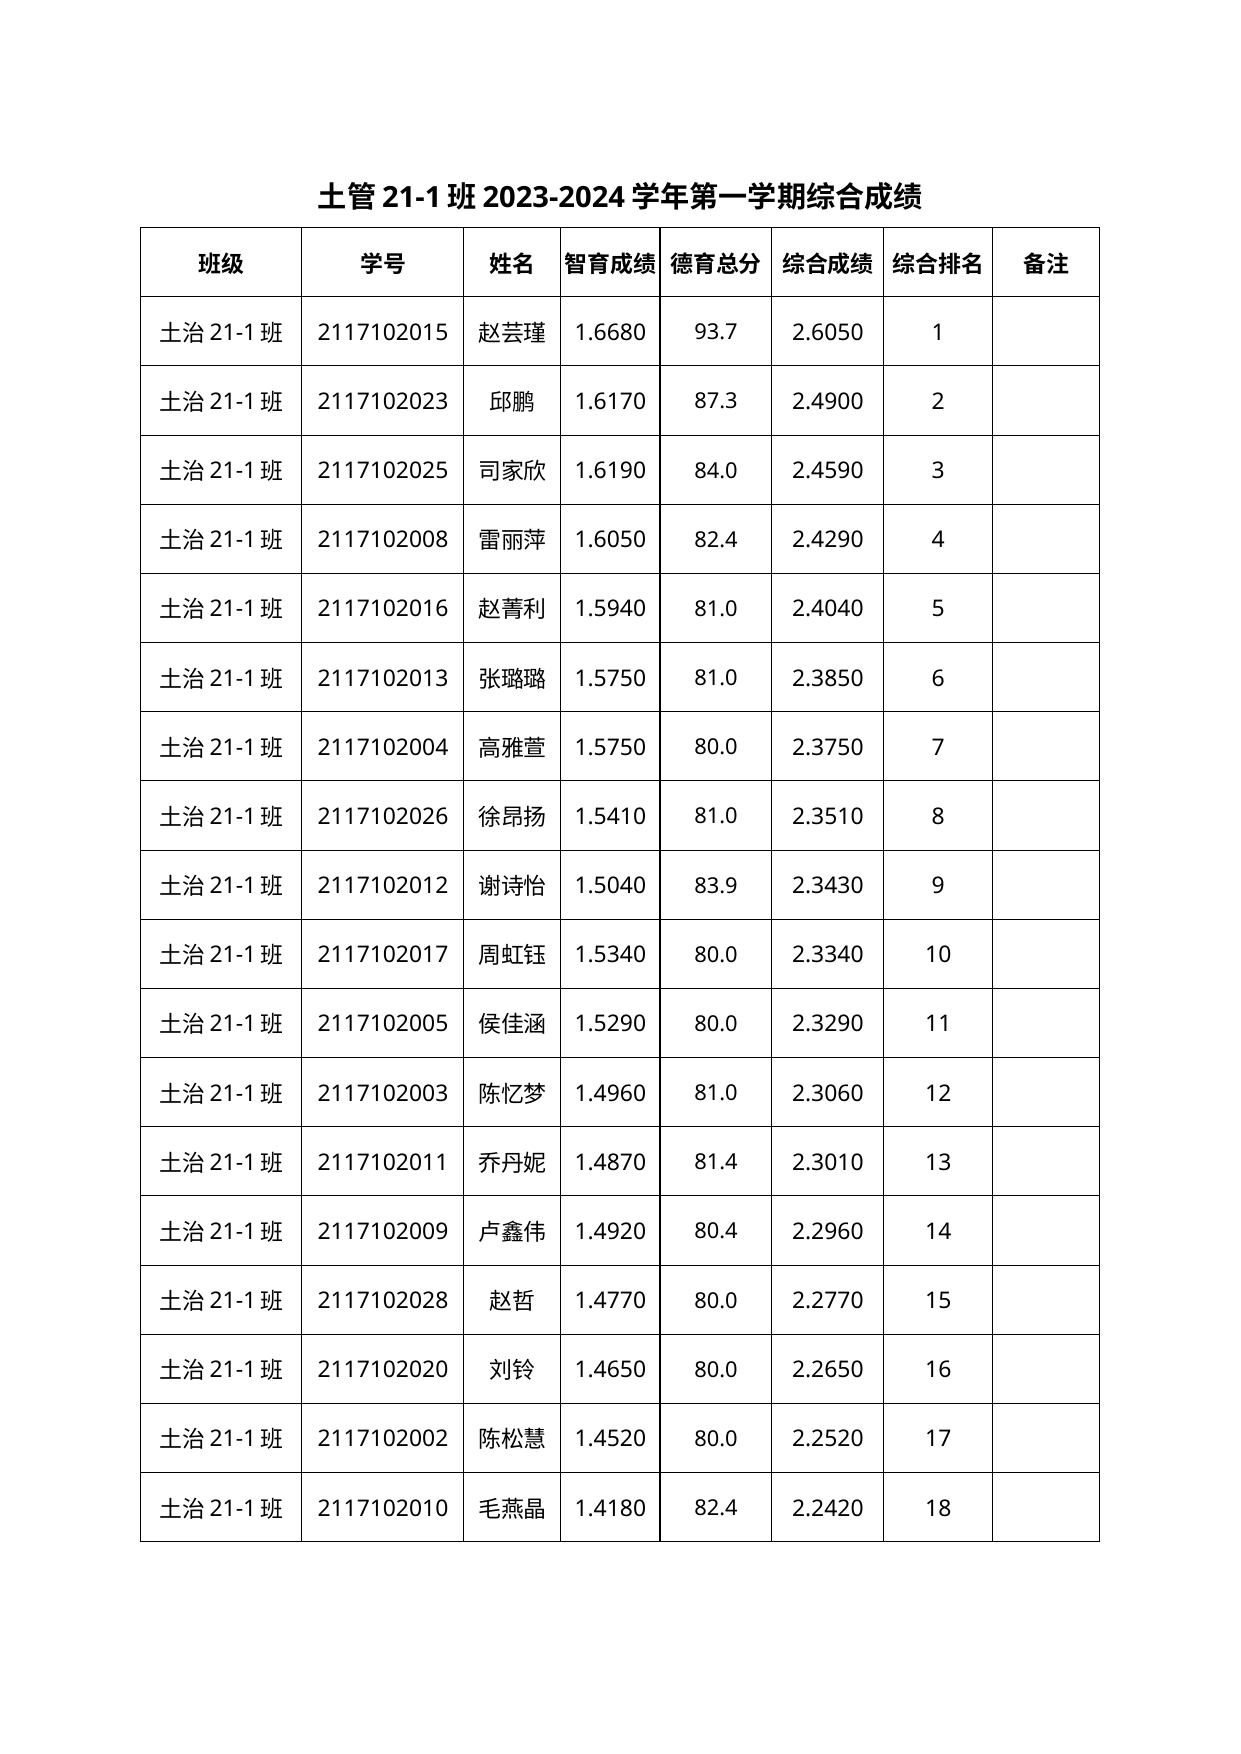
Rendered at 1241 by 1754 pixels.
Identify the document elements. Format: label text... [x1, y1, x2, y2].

table_cell 8 [884, 781, 992, 849]
table_cell 土治21-1班 [141, 1404, 301, 1472]
table_cell 1.5040 [561, 851, 659, 919]
table_cell 1.6050 [561, 505, 659, 573]
table_cell 2117102002 [302, 1404, 463, 1472]
table_cell [993, 989, 1099, 1057]
table_cell 17 [884, 1404, 992, 1472]
table_cell 雷丽萍 [464, 505, 560, 573]
table_cell 1.4960 [561, 1058, 659, 1126]
table_cell 司家欣 [464, 436, 560, 504]
table_cell 82.4 [661, 1473, 771, 1541]
table_cell 2117102026 [302, 781, 463, 849]
table_cell 土治21-1班 [141, 851, 301, 919]
table_cell 3 [884, 436, 992, 504]
table_cell 80.0 [661, 920, 771, 988]
table_cell 2.2960 [772, 1196, 883, 1264]
table_cell 81.0 [661, 1058, 771, 1126]
table_cell 2117102003 [302, 1058, 463, 1126]
table_header 智育成绩 [561, 228, 659, 296]
table_cell 80.0 [661, 1404, 771, 1472]
table_cell 2.2420 [772, 1473, 883, 1541]
table_cell [993, 920, 1099, 988]
table_cell 土治21-1班 [141, 297, 301, 365]
table_cell 1.4650 [561, 1335, 659, 1403]
table_cell 2.4290 [772, 505, 883, 573]
table_cell 土治21-1班 [141, 366, 301, 434]
table_cell 1.5290 [561, 989, 659, 1057]
table_cell 81.4 [661, 1127, 771, 1195]
table_cell 2117102016 [302, 574, 463, 642]
table_cell 1.4770 [561, 1266, 659, 1334]
table_cell 2117102004 [302, 712, 463, 780]
table_header 学号 [302, 228, 463, 296]
table_cell 81.0 [661, 781, 771, 849]
table_cell 12 [884, 1058, 992, 1126]
table_cell 1 [884, 297, 992, 365]
table_cell 2.4900 [772, 366, 883, 434]
table_cell 土治21-1班 [141, 1196, 301, 1264]
table_cell 2.3060 [772, 1058, 883, 1126]
table_cell 土治21-1班 [141, 1335, 301, 1403]
table_cell 高雅萱 [464, 712, 560, 780]
table_cell 2.4590 [772, 436, 883, 504]
table_cell 2117102005 [302, 989, 463, 1057]
table_cell [993, 643, 1099, 711]
table_cell [993, 436, 1099, 504]
table_cell 邱鹏 [464, 366, 560, 434]
table_cell 1.5940 [561, 574, 659, 642]
table_cell 5 [884, 574, 992, 642]
table_cell 13 [884, 1127, 992, 1195]
table_header 德育总分 [661, 228, 771, 296]
table_cell 2.2770 [772, 1266, 883, 1334]
table_cell 土治21-1班 [141, 643, 301, 711]
table_cell [993, 1196, 1099, 1264]
table_cell 1.4520 [561, 1404, 659, 1472]
table_cell 1.5750 [561, 643, 659, 711]
table_cell 周虹钰 [464, 920, 560, 988]
table_cell 侯佳涵 [464, 989, 560, 1057]
table_cell [993, 574, 1099, 642]
table_cell 9 [884, 851, 992, 919]
table_cell 14 [884, 1196, 992, 1264]
table_cell 土治21-1班 [141, 712, 301, 780]
table_cell 80.0 [661, 712, 771, 780]
table_cell 2.2520 [772, 1404, 883, 1472]
table_cell 徐昂扬 [464, 781, 560, 849]
table_cell 80.4 [661, 1196, 771, 1264]
table_cell 张璐璐 [464, 643, 560, 711]
table_cell [993, 851, 1099, 919]
table_cell [993, 1266, 1099, 1334]
table_cell 赵菁利 [464, 574, 560, 642]
table_cell 2117102012 [302, 851, 463, 919]
table_cell 82.4 [661, 505, 771, 573]
table_cell 2.3010 [772, 1127, 883, 1195]
table_cell 1.6190 [561, 436, 659, 504]
table_cell 土治21-1班 [141, 1058, 301, 1126]
table_cell 1.5340 [561, 920, 659, 988]
table_cell 卢鑫伟 [464, 1196, 560, 1264]
table_cell 赵芸瑾 [464, 297, 560, 365]
table_cell 2117102017 [302, 920, 463, 988]
table_cell 1.4920 [561, 1196, 659, 1264]
table_cell 11 [884, 989, 992, 1057]
table_cell 84.0 [661, 436, 771, 504]
table_cell 土治21-1班 [141, 574, 301, 642]
table_cell [993, 297, 1099, 365]
table_header 综合成绩 [772, 228, 883, 296]
table_cell 1.6170 [561, 366, 659, 434]
table_cell 2.3850 [772, 643, 883, 711]
table_cell 刘铃 [464, 1335, 560, 1403]
table_header 姓名 [464, 228, 560, 296]
table_cell 2.3510 [772, 781, 883, 849]
table_cell 83.9 [661, 851, 771, 919]
table_cell [993, 781, 1099, 849]
table_cell 80.0 [661, 1266, 771, 1334]
table_cell 2.2650 [772, 1335, 883, 1403]
table_cell 2.3290 [772, 989, 883, 1057]
table_cell 土治21-1班 [141, 920, 301, 988]
table_cell 2.3340 [772, 920, 883, 988]
table_header 备注 [993, 228, 1099, 296]
table_cell [993, 1335, 1099, 1403]
table_cell 乔丹妮 [464, 1127, 560, 1195]
table_cell 2.3430 [772, 851, 883, 919]
table_cell 陈忆梦 [464, 1058, 560, 1126]
table_cell 2117102025 [302, 436, 463, 504]
table_cell 土治21-1班 [141, 1266, 301, 1334]
table_cell 2.6050 [772, 297, 883, 365]
table_cell 16 [884, 1335, 992, 1403]
table_cell [993, 366, 1099, 434]
table_cell 7 [884, 712, 992, 780]
table_cell 毛燕晶 [464, 1473, 560, 1541]
table_cell 81.0 [661, 643, 771, 711]
table_cell [993, 1404, 1099, 1472]
table_cell 2.3750 [772, 712, 883, 780]
table_cell 93.7 [661, 297, 771, 365]
table_cell 2.4040 [772, 574, 883, 642]
table_cell 土治21-1班 [141, 1127, 301, 1195]
table_cell 15 [884, 1266, 992, 1334]
table_cell 6 [884, 643, 992, 711]
table_cell [993, 712, 1099, 780]
table_cell 2117102015 [302, 297, 463, 365]
table_cell 2117102023 [302, 366, 463, 434]
text 土管21-1班2023-2024学年第一学期综合成绩 [187, 162, 1053, 227]
table_cell 10 [884, 920, 992, 988]
table_cell 87.3 [661, 366, 771, 434]
table_cell 土治21-1班 [141, 436, 301, 504]
table_cell 18 [884, 1473, 992, 1541]
table_header 班级 [141, 228, 301, 296]
table_cell 陈松慧 [464, 1404, 560, 1472]
table_cell 4 [884, 505, 992, 573]
table_cell 土治21-1班 [141, 505, 301, 573]
table_cell 1.4180 [561, 1473, 659, 1541]
table_cell [993, 1127, 1099, 1195]
table_cell 80.0 [661, 1335, 771, 1403]
table_cell 2 [884, 366, 992, 434]
table_cell 2117102011 [302, 1127, 463, 1195]
table_cell 1.5410 [561, 781, 659, 849]
table_cell 2117102028 [302, 1266, 463, 1334]
table_cell 81.0 [661, 574, 771, 642]
table_header 综合排名 [884, 228, 992, 296]
table_cell 赵哲 [464, 1266, 560, 1334]
table_cell 土治21-1班 [141, 989, 301, 1057]
table_cell 80.0 [661, 989, 771, 1057]
table_cell [993, 505, 1099, 573]
table_cell [993, 1473, 1099, 1541]
table_cell 2117102009 [302, 1196, 463, 1264]
table_cell 谢诗怡 [464, 851, 560, 919]
table_cell 2117102008 [302, 505, 463, 573]
table_cell [993, 1058, 1099, 1126]
table_cell 1.6680 [561, 297, 659, 365]
table_cell 1.5750 [561, 712, 659, 780]
table_cell 2117102013 [302, 643, 463, 711]
table_cell 土治21-1班 [141, 1473, 301, 1541]
table_cell 1.4870 [561, 1127, 659, 1195]
table_cell 土治21-1班 [141, 781, 301, 849]
table_cell 2117102010 [302, 1473, 463, 1541]
table_cell 2117102020 [302, 1335, 463, 1403]
